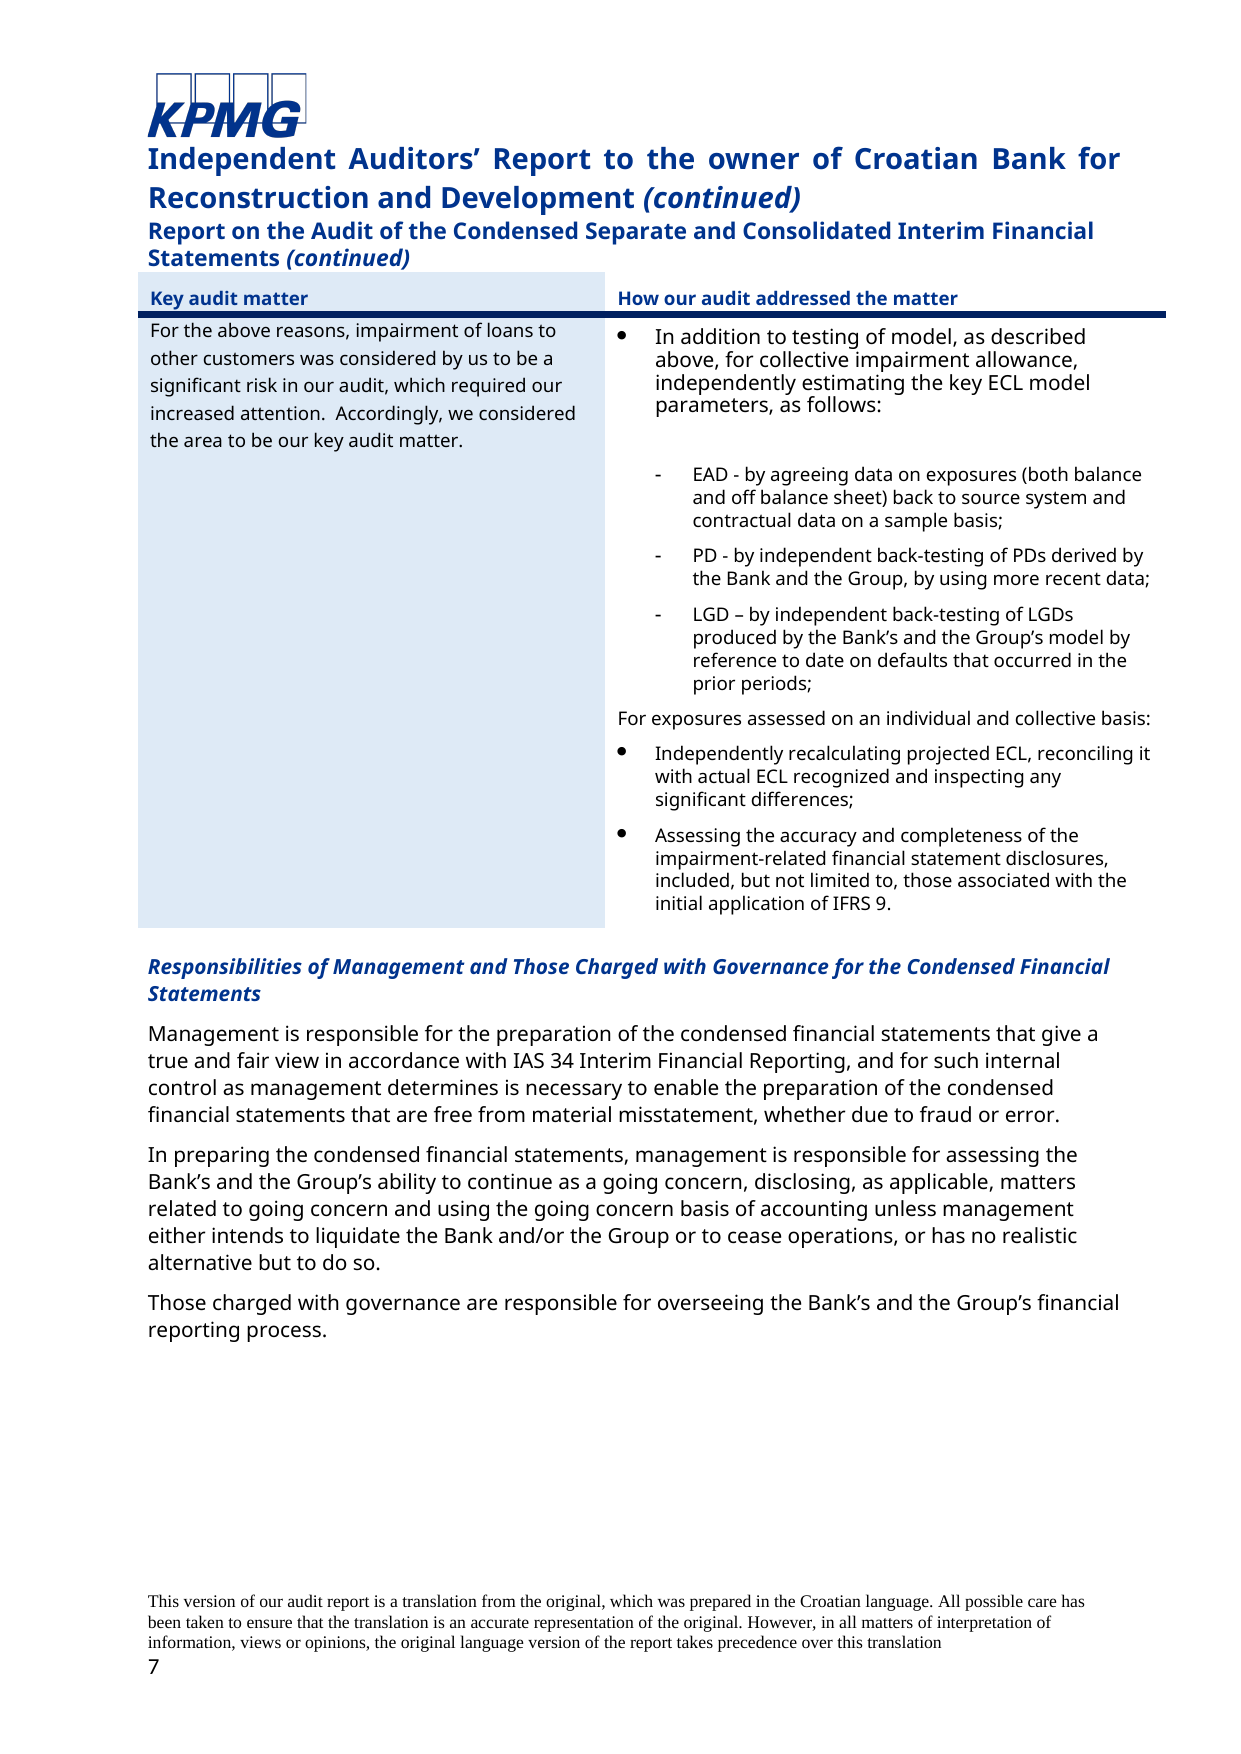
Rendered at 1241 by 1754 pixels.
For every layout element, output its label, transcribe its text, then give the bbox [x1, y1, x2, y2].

text Those charged with governance are responsible for overseeing the Bank’s and the Group’s financial reporting process. [148, 1288, 1122, 1342]
text Management is responsible for the preparation of the condensed financial statements that give a true and fair view in accordance with IAS 34 Interim Financial Reporting, and for such internal control as management determines is necessary to enable the preparation of the condensed financial statements that are free from material misstatement, whether due to fraud or error. [148, 1019, 1122, 1128]
text Report on the Audit of the Condensed Separate and Consolidated Interim Financial Statements (continued) [148, 217, 1122, 272]
text In preparing the condensed financial statements, management is responsible for assessing the Bank’s and the Group’s ability to continue as a going concern, disclosing, as applicable, matters related to going concern and using the going concern basis of accounting unless management either intends to liquidate the Bank and/or the Group or to cease operations, or has no realistic alternative but to do so. [148, 1140, 1122, 1276]
table_cell [138, 455, 605, 928]
table_cell EAD - by agreeing data on exposures (both balance and off balance sheet) back to source system and contractual data on a sample basis; PD - by independent back-testing of PDs derived by the Bank and the Group, by using more recent data; LGD – by independent back-testing of LGDs produced by the Bank’s and the Group’s model by reference to date on defaults that occurred in the prior periods; For exposures assessed on an individual and collective basis: Independently recalculating projected ECL, reconciling it with actual ECL recognized and inspecting any significant differences; Assessing the accuracy and completeness of the impairment-related financial statement disclosures, included, but not limited to, those associated with the initial application of IFRS 9. [605, 455, 1166, 928]
table_cell For the above reasons, impairment of loans to other customers was considered by us to be a significant risk in our audit, which required our increased attention. Accordingly, we considered the area to be our key audit matter. [138, 318, 605, 455]
table_header Key audit matter [138, 272, 605, 311]
picture [147, 73, 307, 138]
table_cell In addition to testing of model, as described above, for collective impairment allowance, independently estimating the key ECL model parameters, as follows: [605, 318, 1166, 455]
table_header How our audit addressed the matter [605, 272, 1166, 311]
text Responsibilities of Management and Those Charged with Governance for the Condensed Financial Statements [148, 953, 1122, 1007]
